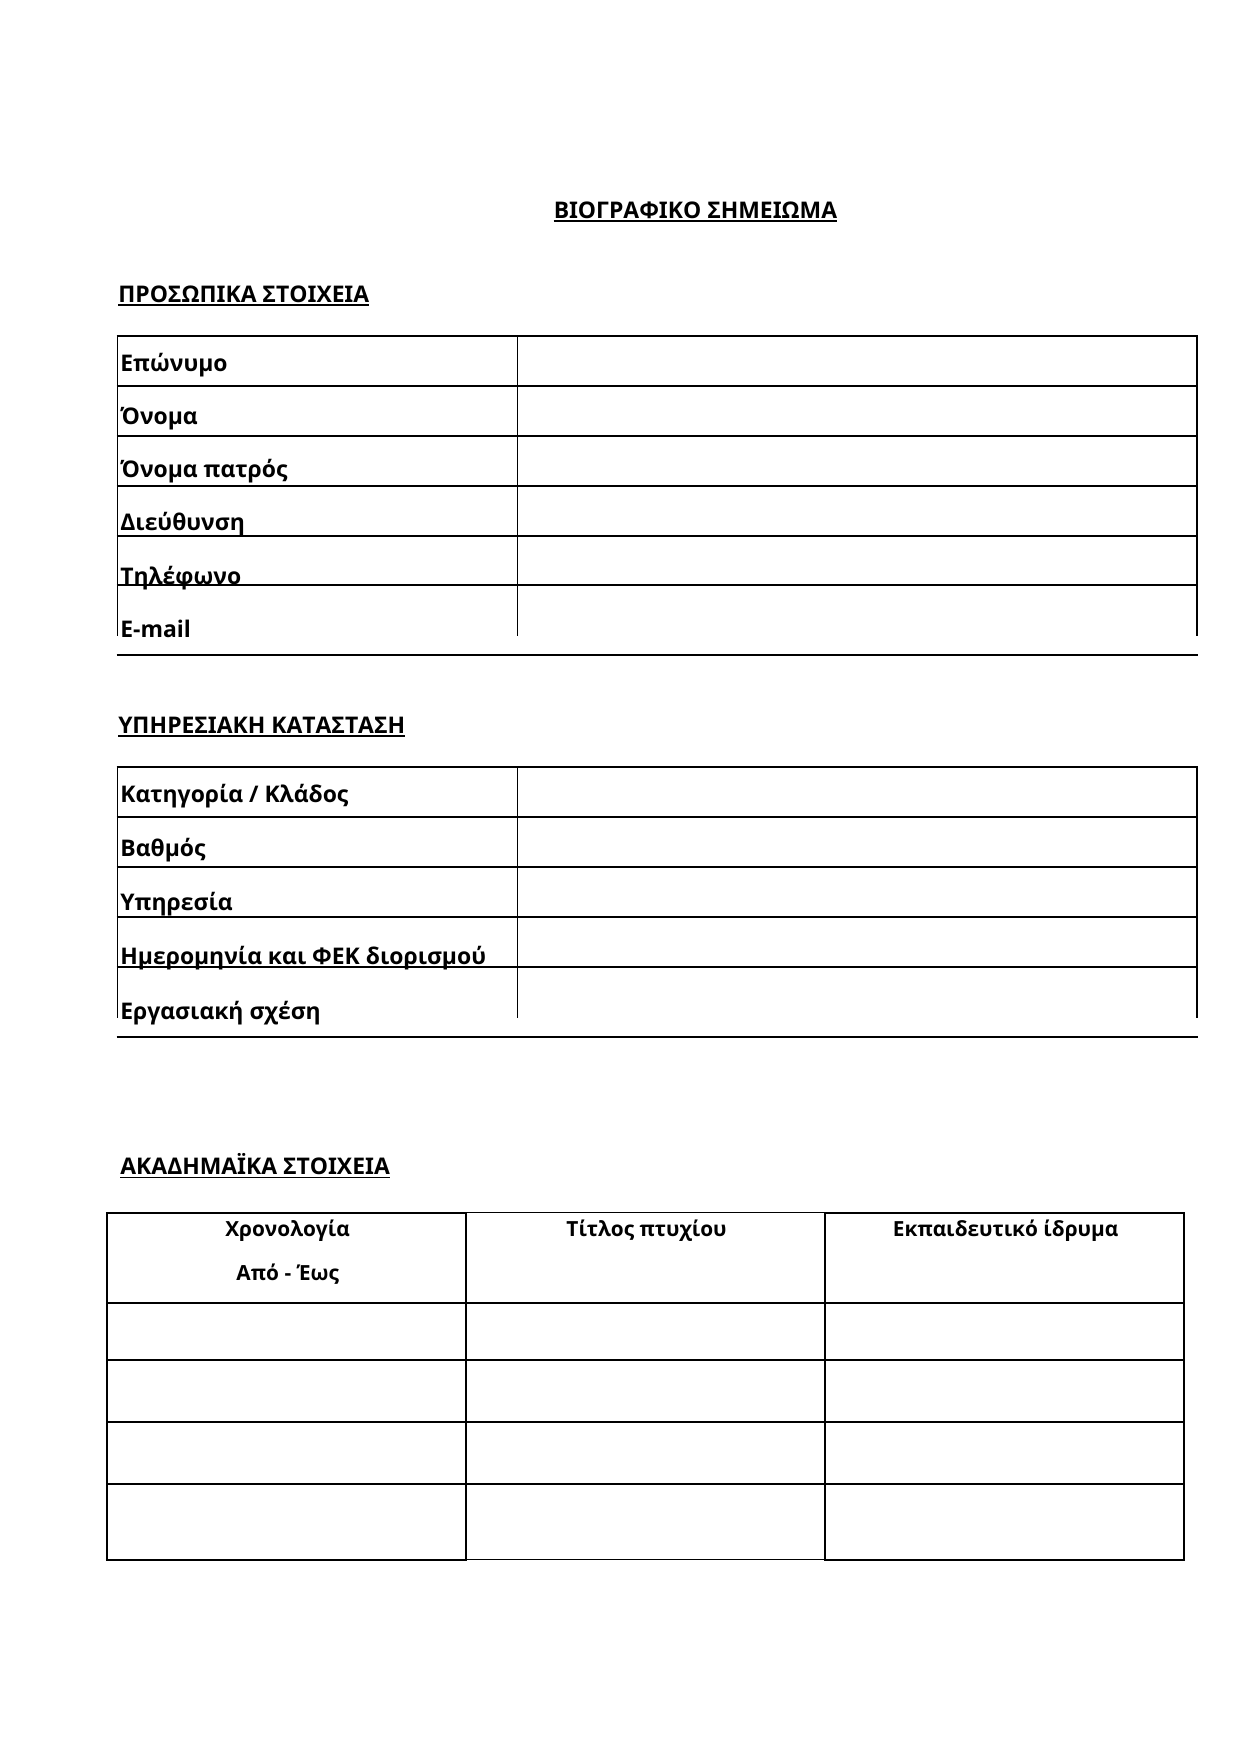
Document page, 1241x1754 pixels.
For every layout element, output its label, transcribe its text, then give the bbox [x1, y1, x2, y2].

text ΠΡΟΣΩΠΙΚΑ ΣΤΟΙΧΕΙΑ [118, 278, 1122, 308]
table_cell [108, 1423, 465, 1483]
table_cell [467, 1485, 824, 1559]
table_cell [467, 1304, 824, 1359]
table_cell [826, 1361, 1183, 1421]
text Βαθμός [120, 832, 1122, 863]
table_cell [108, 1485, 465, 1559]
text Διεύθυνση [120, 507, 1122, 537]
text Τηλέφωνο [120, 560, 1122, 590]
text ΒΙΟΓΡΑΦΙΚΟ ΣΗΜΕΙΩΜΑ [193, 194, 1122, 224]
text Όνομα [120, 401, 1122, 431]
table_cell [467, 1361, 824, 1421]
table_cell [108, 1361, 465, 1421]
table_cell [826, 1485, 1183, 1559]
text Υπηρεσία [120, 886, 1122, 917]
text Εργασιακή σχέση [120, 994, 1122, 1026]
table_cell [467, 1423, 824, 1483]
text E-mail [120, 613, 1122, 643]
table_header Τίτλος πτυχίου [467, 1213, 824, 1302]
text Ημερομηνία και ΦΕΚ διορισμού [120, 940, 1122, 971]
text ΑΚΑΔΗΜΑΪΚΑ ΣΤΟΙΧΕΙΑ [120, 1151, 1122, 1181]
table_cell [826, 1304, 1183, 1359]
table_cell [826, 1423, 1183, 1483]
table_header Χρονολογία Από - Έως [108, 1214, 465, 1302]
text ΥΠΗΡΕΣΙΑΚΗ ΚΑΤΑΣΤΑΣΗ [118, 709, 1122, 739]
table_header Εκπαιδευτικό ίδρυμα [826, 1214, 1183, 1302]
text Επώνυμο [120, 348, 1122, 378]
table_cell [108, 1304, 465, 1359]
text Όνομα πατρός [120, 454, 1122, 484]
text Κατηγορία / Κλάδος [120, 779, 1122, 809]
